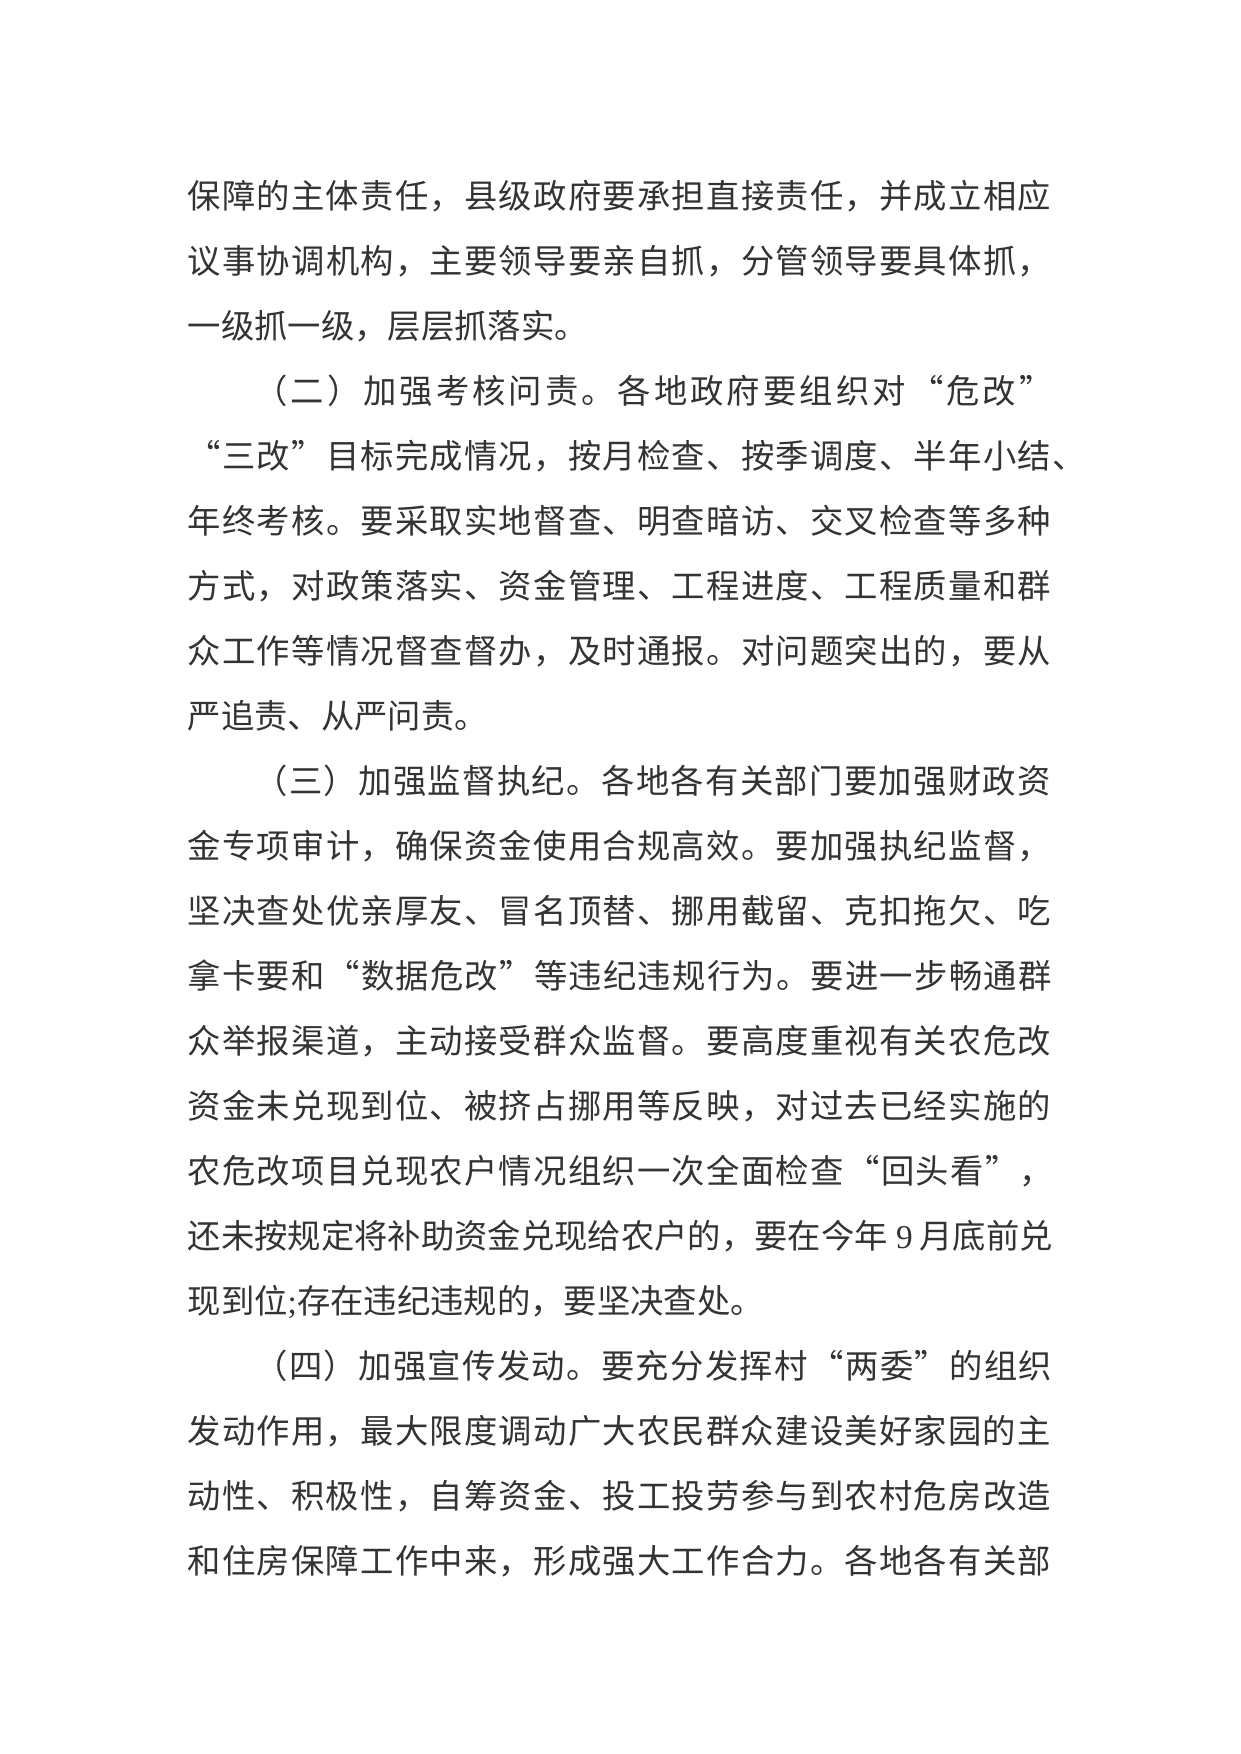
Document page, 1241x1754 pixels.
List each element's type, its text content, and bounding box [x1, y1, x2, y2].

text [187, 162, 1053, 357]
text （二）加强考核问责。各地政府要组织对“危改”“三改”目标完成情况，按月检查、按季调度、半年小结、年终考核。要采取实地督查、明查暗访、交叉检查等多种方式，对政策落实、资金管理、工程进度、工程质量和群众工作等情况督查督办，及时通报。对问题突出的，要从严追责、从严问责。 [187, 357, 1053, 747]
text （三）加强监督执纪。各地各有关部门要加强财政资金专项审计，确保资金使用合规高效。要加强执纪监督，坚决查处优亲厚友、冒名顶替、挪用截留、克扣拖欠、吃拿卡要和“数据危改”等违纪违规行为。要进一步畅通群众举报渠道，主动接受群众监督。要高度重视有关农危改资金未兑现到位、被挤占挪用等反映，对过去已经实施的农危改项目兑现农户情况组织一次全面检查“回头看”，还未按规定将补助资金兑现给农户的，要在今年9月底前兑现到位;存在违纪违规的，要坚决查处。 [187, 747, 1053, 1332]
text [187, 1332, 1053, 1592]
